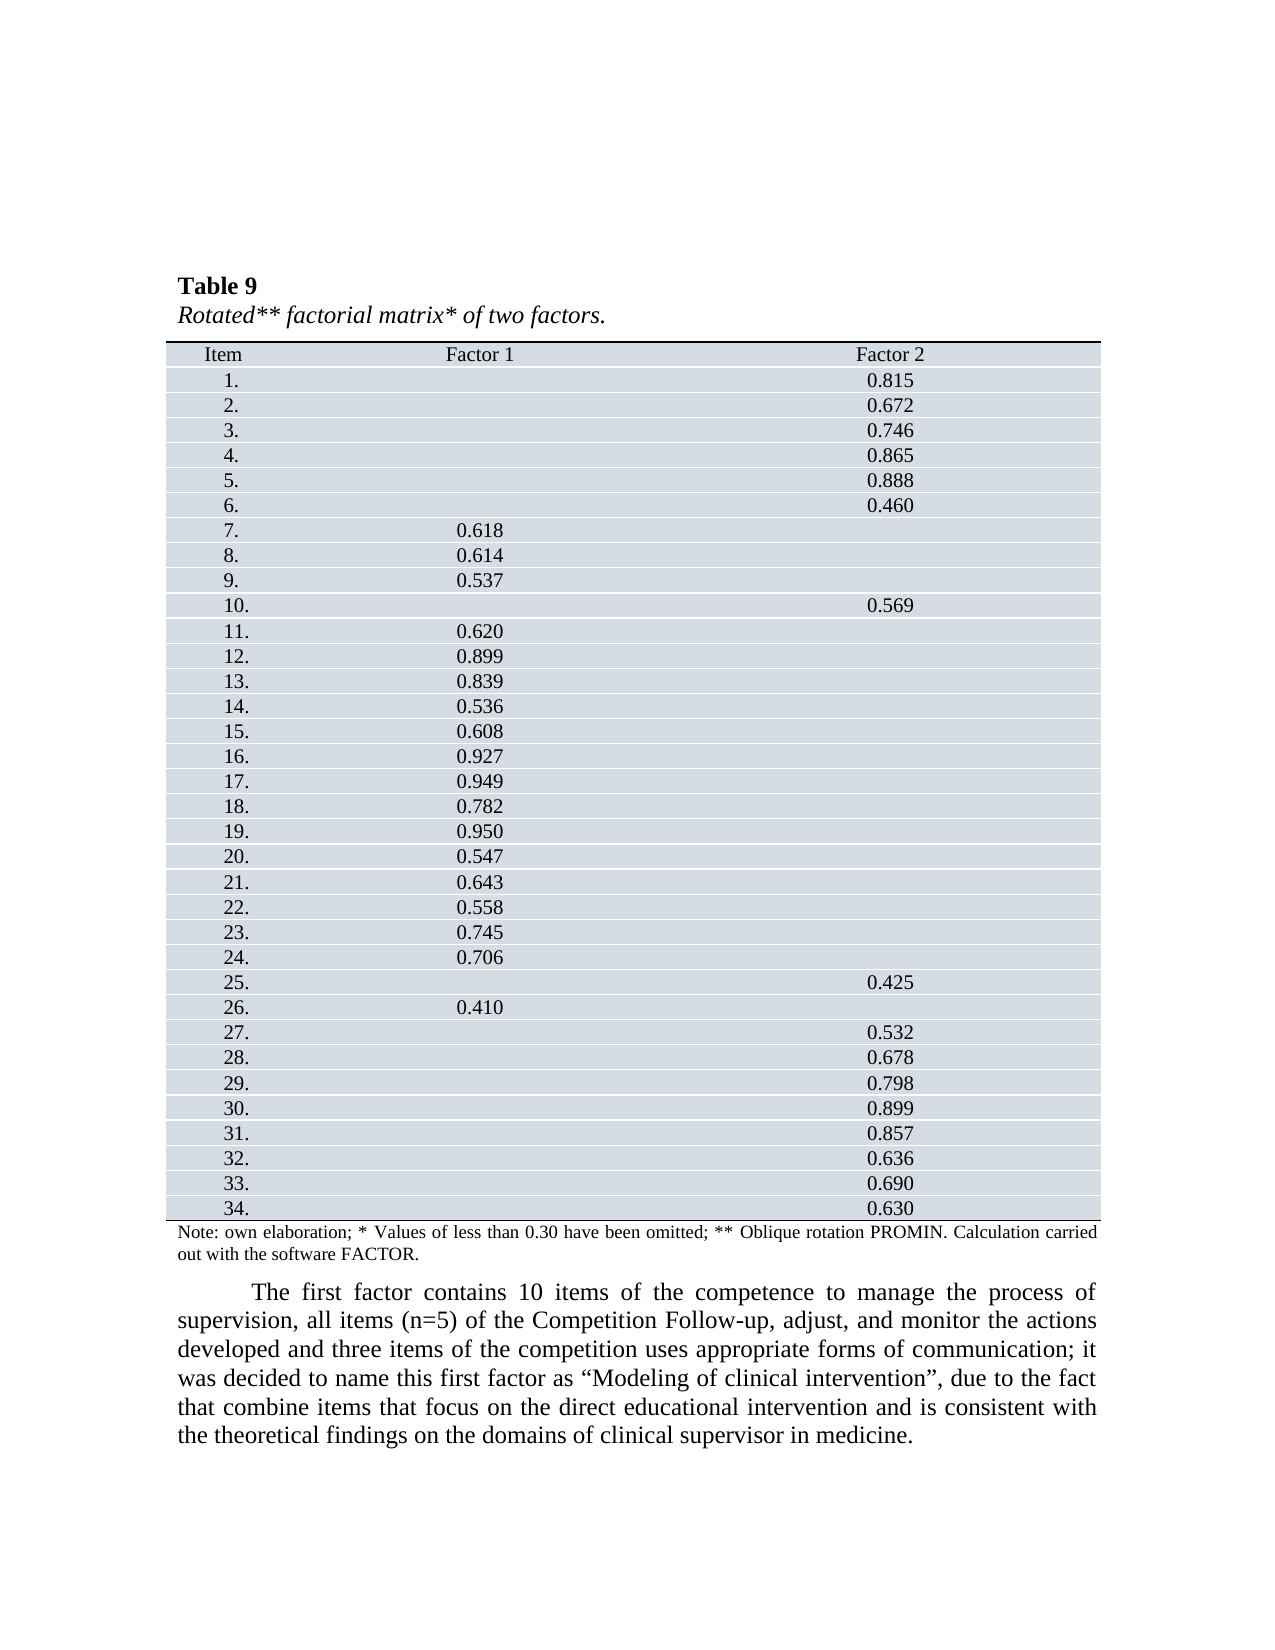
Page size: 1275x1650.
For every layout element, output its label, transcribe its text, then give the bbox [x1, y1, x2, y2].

table_cell [679, 769, 1101, 793]
table_cell [679, 870, 1101, 894]
table_cell [166, 518, 281, 542]
table_cell [166, 819, 281, 843]
table_cell 0.620 [281, 619, 679, 643]
table_cell 0.865 [679, 443, 1101, 467]
table_cell 0.614 [281, 543, 679, 567]
table_cell [679, 619, 1101, 643]
table_cell 0.532 [679, 1020, 1101, 1044]
table_cell [679, 568, 1101, 592]
table_cell [281, 1196, 679, 1220]
table_cell [166, 644, 281, 668]
table_cell [281, 468, 679, 492]
table_cell [166, 1171, 281, 1195]
table_cell [281, 493, 679, 517]
table_cell [679, 669, 1101, 693]
table_cell [679, 995, 1101, 1019]
table_cell [166, 970, 281, 994]
table_cell 0.678 [679, 1045, 1101, 1069]
text Rotated** factorial matrix* of two factors. [177, 300, 1098, 329]
table_cell [679, 920, 1101, 944]
table_cell [281, 1096, 679, 1119]
table_cell [166, 1121, 281, 1145]
table_cell [679, 694, 1101, 718]
table_cell [281, 1171, 679, 1195]
table_cell 0.690 [679, 1171, 1101, 1195]
table_cell [166, 393, 281, 417]
table_cell 0.888 [679, 468, 1101, 492]
table_cell [166, 1146, 281, 1170]
table_cell 0.899 [679, 1096, 1101, 1119]
table_cell [166, 870, 281, 894]
table_header Item [166, 343, 281, 366]
table_cell 0.425 [679, 970, 1101, 994]
table_cell 0.643 [281, 870, 679, 894]
text The first factor contains 10 items of the competence to manage the process of supervision, all items (n=5) of the Competition Follow-up, adjust, and monitor the actions developed and three items of the competition uses appropriate forms of communication; it was decided to name this first factor as “Modeling of clinical intervention”, due to the fact that combine items that focus on the direct educational intervention and is consistent with the theoretical findings on the domains of clinical supervisor in medicine. [177, 1277, 1098, 1449]
table_cell [281, 1146, 679, 1170]
table_cell [679, 895, 1101, 919]
table_cell [166, 719, 281, 743]
table_cell 0.636 [679, 1146, 1101, 1170]
table_header Factor 1 [281, 343, 679, 366]
table_cell 0.950 [281, 819, 679, 843]
table_cell [166, 568, 281, 592]
table_cell [679, 945, 1101, 969]
table_cell [281, 443, 679, 467]
table_cell 0.798 [679, 1070, 1101, 1094]
table_cell [166, 794, 281, 818]
table_cell [166, 1070, 281, 1094]
table_cell [281, 1045, 679, 1069]
table_cell [166, 493, 281, 517]
table_cell [166, 920, 281, 944]
table_cell [281, 1020, 679, 1044]
table_cell [166, 895, 281, 919]
table_cell [166, 594, 281, 617]
table_cell [166, 845, 281, 868]
table_cell [166, 945, 281, 969]
table_cell [166, 1045, 281, 1069]
table_cell 0.630 [679, 1196, 1101, 1220]
table_cell 0.782 [281, 794, 679, 818]
table_cell 0.558 [281, 895, 679, 919]
table_cell 0.746 [679, 418, 1101, 442]
table_cell 0.927 [281, 744, 679, 768]
table_cell 0.672 [679, 393, 1101, 417]
table_cell [166, 1196, 281, 1220]
table_cell 0.949 [281, 769, 679, 793]
table_cell [166, 443, 281, 467]
table_cell [166, 744, 281, 768]
table_cell [281, 418, 679, 442]
table_cell [281, 594, 679, 617]
table_cell 0.815 [679, 368, 1101, 392]
table_cell 0.536 [281, 694, 679, 718]
table_cell [679, 543, 1101, 567]
text Table 9 [177, 271, 1098, 300]
table_cell [166, 1020, 281, 1044]
table_cell [166, 368, 281, 392]
table_cell [166, 694, 281, 718]
table_cell [679, 644, 1101, 668]
table_cell [166, 995, 281, 1019]
table_cell [166, 619, 281, 643]
table_cell [166, 543, 281, 567]
table_cell [281, 970, 679, 994]
table_cell [281, 393, 679, 417]
table_cell [281, 368, 679, 392]
table_cell 0.537 [281, 568, 679, 592]
table_cell [679, 845, 1101, 868]
table_cell [281, 1121, 679, 1145]
table_cell 0.547 [281, 845, 679, 868]
table_cell [679, 518, 1101, 542]
table_header Factor 2 [679, 343, 1101, 366]
table_cell [166, 669, 281, 693]
table_cell [166, 418, 281, 442]
table_cell 0.899 [281, 644, 679, 668]
table_cell 0.706 [281, 945, 679, 969]
text Note: own elaboration; * Values of less than 0.30 have been omitted; ** Oblique rotation PROMIN. Calculation carried out with the software FACTOR. [177, 1221, 1098, 1264]
table_cell [166, 468, 281, 492]
table_cell [166, 769, 281, 793]
table_cell 0.839 [281, 669, 679, 693]
table_cell [679, 794, 1101, 818]
table_cell [281, 1070, 679, 1094]
table_cell 0.745 [281, 920, 679, 944]
table_cell 0.618 [281, 518, 679, 542]
table_cell 0.857 [679, 1121, 1101, 1145]
table_cell 0.410 [281, 995, 679, 1019]
table_cell 0.460 [679, 493, 1101, 517]
table_cell [679, 819, 1101, 843]
table_cell 0.569 [679, 594, 1101, 617]
table_cell 0.608 [281, 719, 679, 743]
table_cell [166, 1096, 281, 1119]
table_cell [679, 744, 1101, 768]
table_cell [679, 719, 1101, 743]
